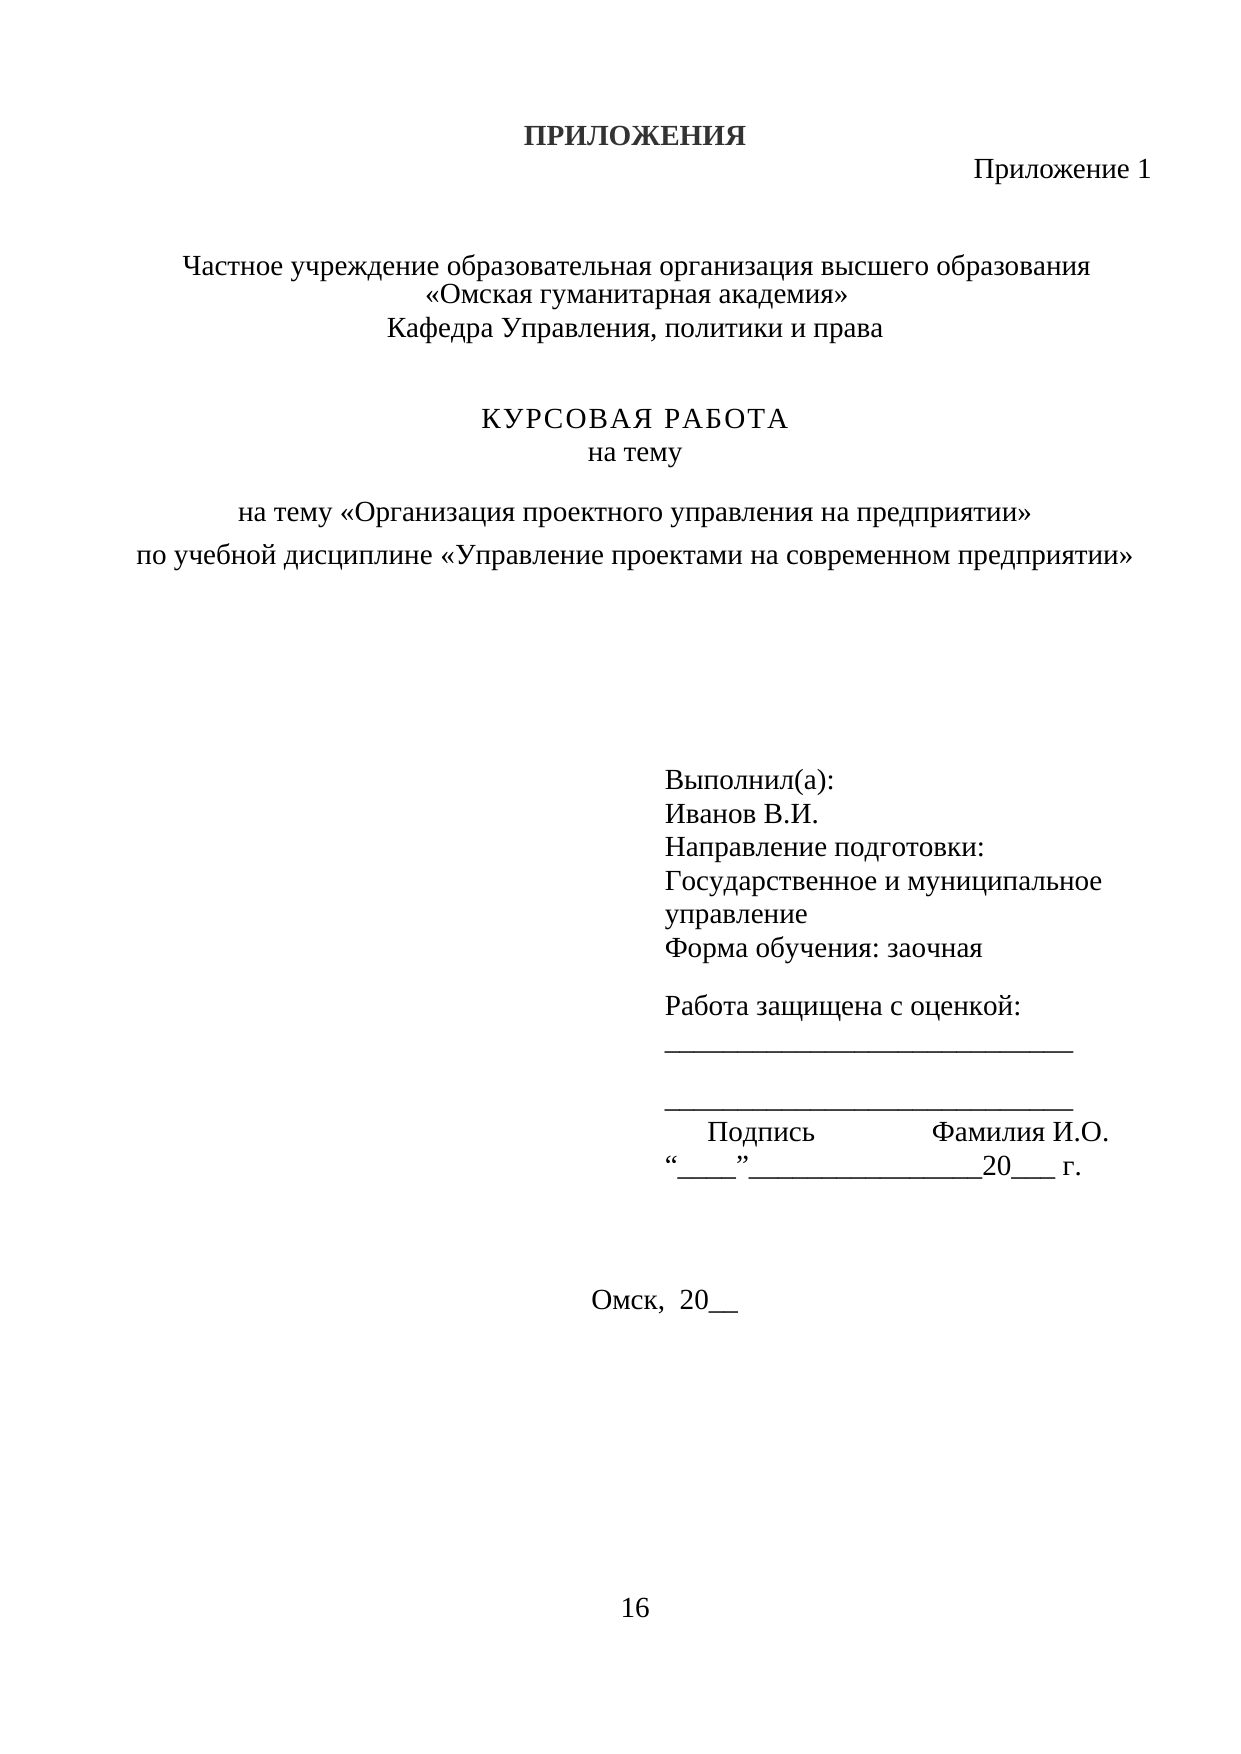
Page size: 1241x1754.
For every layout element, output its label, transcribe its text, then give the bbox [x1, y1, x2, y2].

subtitle на тему «Организация проектного управления на предприятии» [127, 494, 1142, 528]
table_header Частное учреждение образовательная организация высшего образования «Омская гуманитарная академия» [118, 252, 1155, 310]
text КУРСОВАЯ РАБОТА [118, 401, 1152, 434]
text Работа защищена с оценкой: ____________________________ [664, 988, 1152, 1056]
text Кафедра Управления, политики и права [118, 310, 1152, 343]
text по учебной дисциплине «Управление проектами на современном предприятии» [118, 537, 1152, 571]
text Направление подготовки: Государственное и муниципальное управление [664, 829, 1152, 930]
text на тему [118, 434, 1152, 468]
text Подпись Фамилия И.О. [664, 1114, 1152, 1148]
text Иванов В.И. [664, 796, 1152, 829]
subtitle Приложение 1 [118, 152, 1152, 185]
text ____________________________ [664, 1081, 1152, 1114]
text Выполнил(а): [664, 762, 1152, 796]
text Форма обучения: заочная [664, 930, 1152, 963]
text ПРИЛОЖЕНИЯ [118, 118, 1152, 152]
text Омск, 20__ [118, 1282, 1152, 1315]
text “____”________________20___ г. [664, 1148, 1152, 1181]
